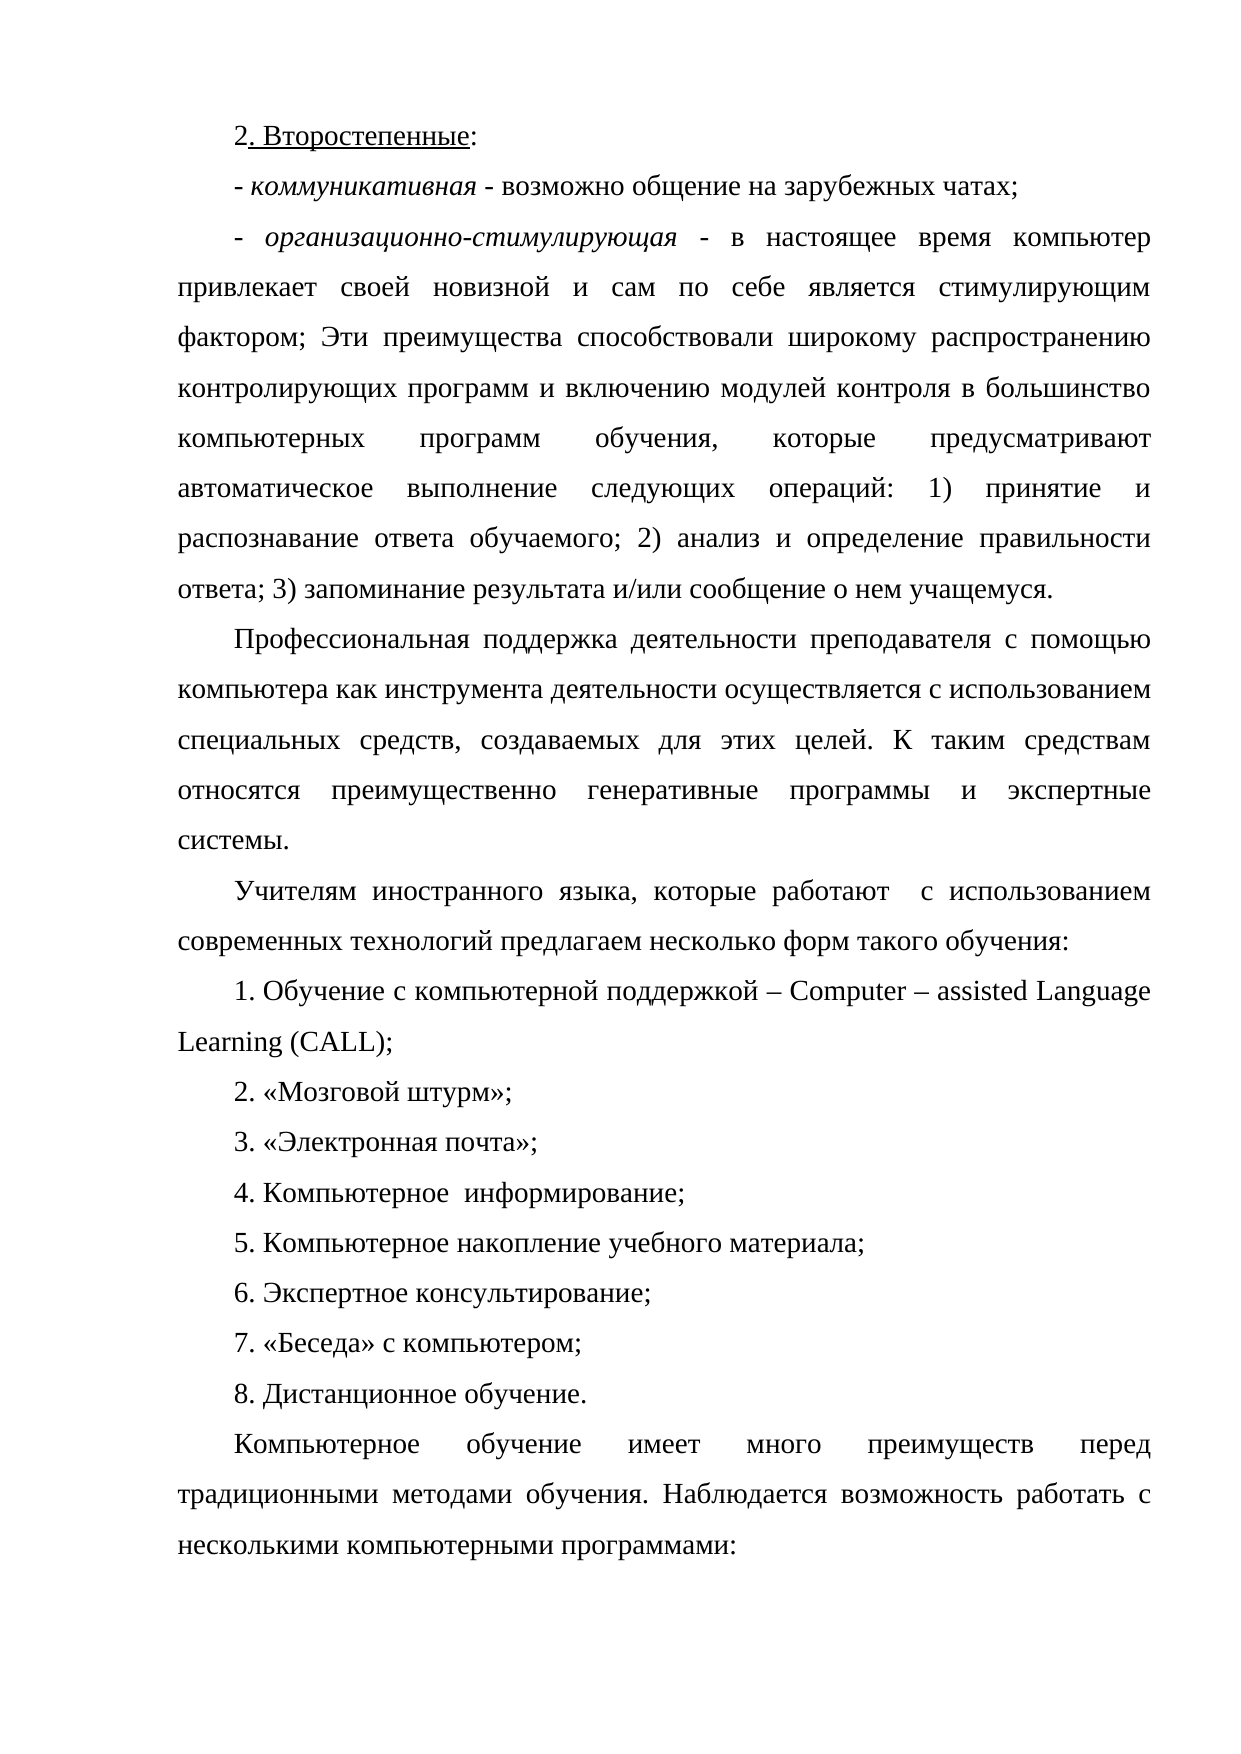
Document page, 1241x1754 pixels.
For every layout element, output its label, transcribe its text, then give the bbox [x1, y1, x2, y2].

text 5. Компьютерное накопление учебного материала; [177, 1225, 1152, 1258]
text 2. «Мозговой штурм»; [177, 1074, 1152, 1108]
text 7. «Беседа» с компьютером; [177, 1326, 1152, 1359]
text 6. Экспертное консультирование; [177, 1275, 1152, 1309]
text Компьютерное обучение имеет много преимуществ перед традиционными методами обучения. Наблюдается возможность работать с несколькими компьютерными программами: [177, 1426, 1152, 1560]
text 1. Обучение с компьютерной поддержкой – Computer – assisted Language Learning (CALL); [177, 973, 1152, 1057]
text 4. Компьютерное информирование; [177, 1175, 1152, 1208]
text - организационно-стимулирующая - в настоящее время компьютер привлекает своей новизной и сам по себе является стимулирующим фактором; Эти преимущества способствовали широкому распространению контролирующих программ и включению модулей контроля в большинство компьютерных программ обучения, которые предусматривают автоматическое выполнение следующих операций: 1) принятие и распознавание ответа обучаемого; 2) анализ и определение правильности ответа; 3) запоминание результата и/или сообщение о нем учащемуся. [177, 219, 1152, 604]
text Профессиональная поддержка деятельности преподавателя с помощью компьютера как инструмента деятельности осуществляется с использованием специальных средств, создаваемых для этих целей. К таким средствам относятся преимущественно генеративные программы и экспертные системы. [177, 621, 1152, 856]
text 8. Дистанционное обучение. [177, 1376, 1152, 1409]
text Учителям иностранного языка, которые работают с использованием современных технологий предлагаем несколько форм такого обучения: [177, 873, 1152, 957]
text 3. «Электронная почта»; [177, 1124, 1152, 1158]
text 2. Второстепенные: [177, 118, 1152, 152]
text - коммуникативная - возможно общение на зарубежных чатах; [177, 168, 1152, 202]
